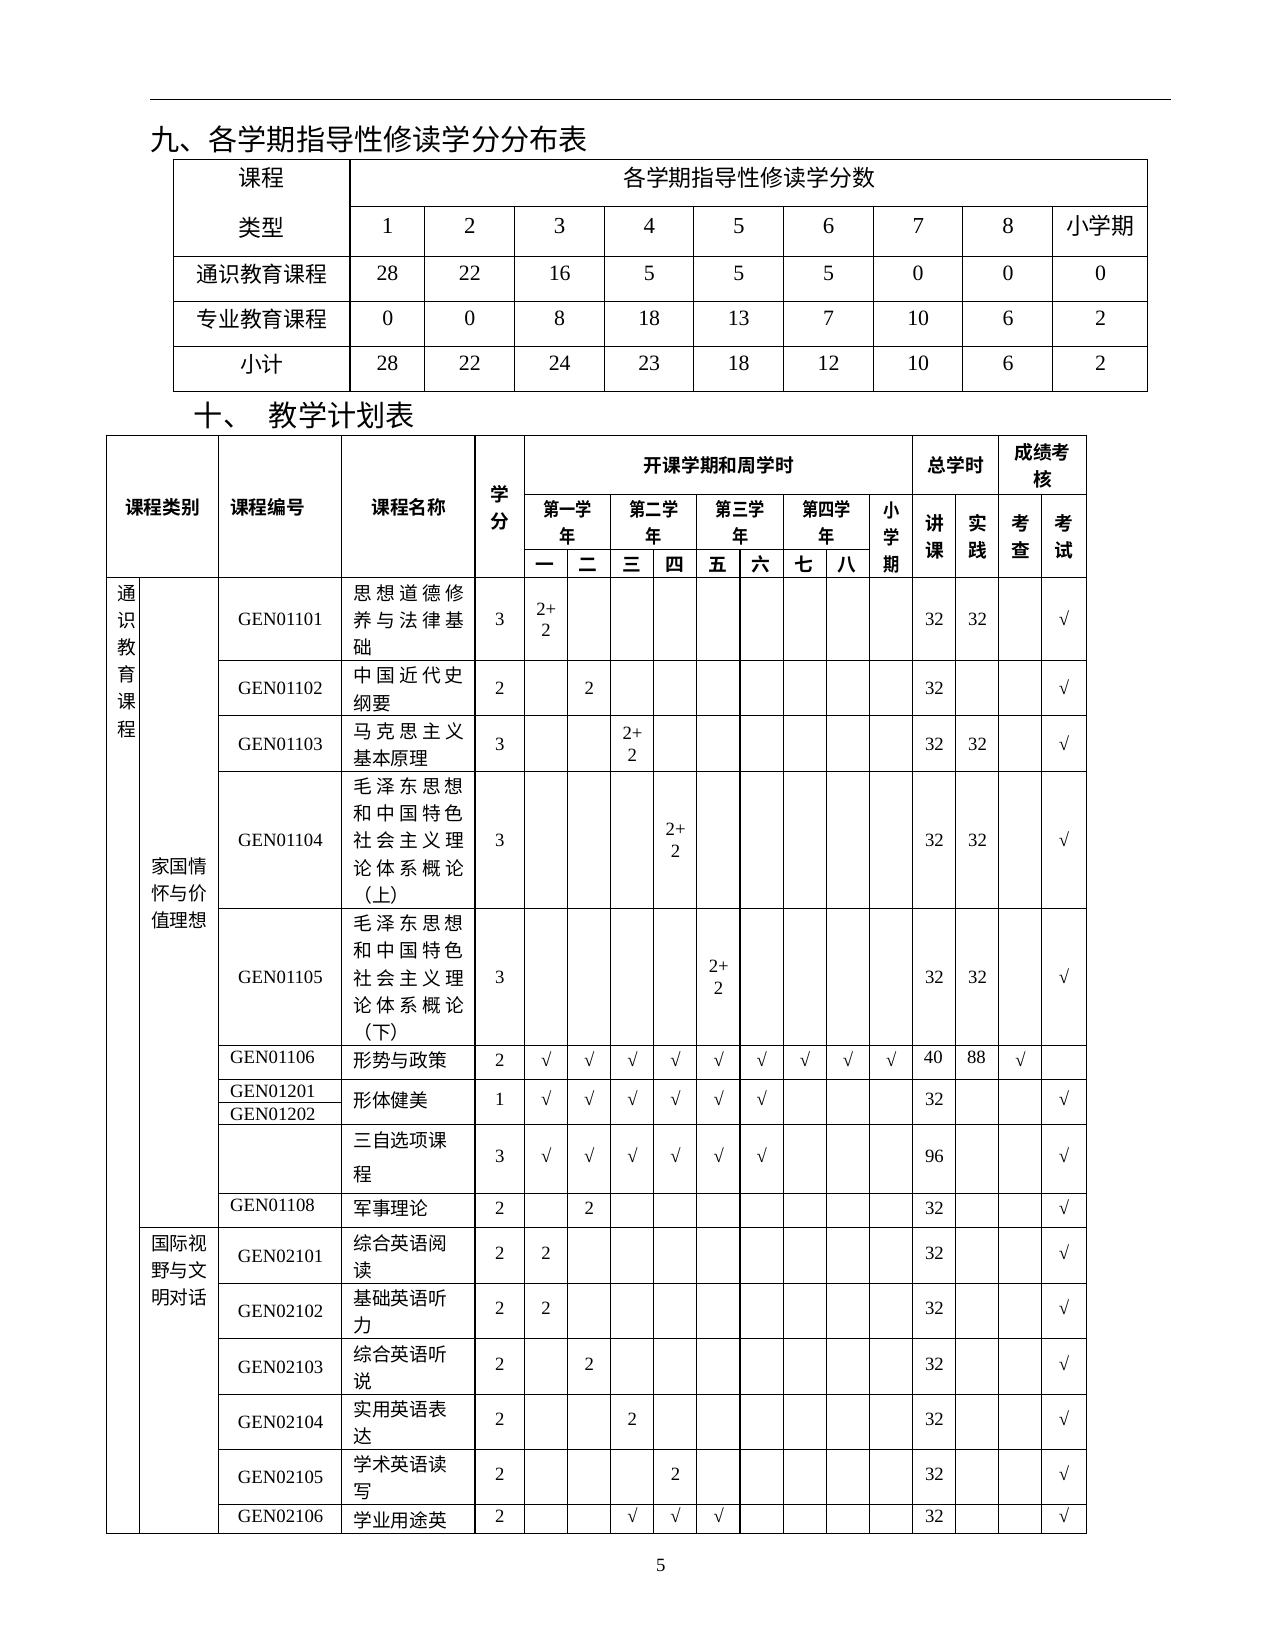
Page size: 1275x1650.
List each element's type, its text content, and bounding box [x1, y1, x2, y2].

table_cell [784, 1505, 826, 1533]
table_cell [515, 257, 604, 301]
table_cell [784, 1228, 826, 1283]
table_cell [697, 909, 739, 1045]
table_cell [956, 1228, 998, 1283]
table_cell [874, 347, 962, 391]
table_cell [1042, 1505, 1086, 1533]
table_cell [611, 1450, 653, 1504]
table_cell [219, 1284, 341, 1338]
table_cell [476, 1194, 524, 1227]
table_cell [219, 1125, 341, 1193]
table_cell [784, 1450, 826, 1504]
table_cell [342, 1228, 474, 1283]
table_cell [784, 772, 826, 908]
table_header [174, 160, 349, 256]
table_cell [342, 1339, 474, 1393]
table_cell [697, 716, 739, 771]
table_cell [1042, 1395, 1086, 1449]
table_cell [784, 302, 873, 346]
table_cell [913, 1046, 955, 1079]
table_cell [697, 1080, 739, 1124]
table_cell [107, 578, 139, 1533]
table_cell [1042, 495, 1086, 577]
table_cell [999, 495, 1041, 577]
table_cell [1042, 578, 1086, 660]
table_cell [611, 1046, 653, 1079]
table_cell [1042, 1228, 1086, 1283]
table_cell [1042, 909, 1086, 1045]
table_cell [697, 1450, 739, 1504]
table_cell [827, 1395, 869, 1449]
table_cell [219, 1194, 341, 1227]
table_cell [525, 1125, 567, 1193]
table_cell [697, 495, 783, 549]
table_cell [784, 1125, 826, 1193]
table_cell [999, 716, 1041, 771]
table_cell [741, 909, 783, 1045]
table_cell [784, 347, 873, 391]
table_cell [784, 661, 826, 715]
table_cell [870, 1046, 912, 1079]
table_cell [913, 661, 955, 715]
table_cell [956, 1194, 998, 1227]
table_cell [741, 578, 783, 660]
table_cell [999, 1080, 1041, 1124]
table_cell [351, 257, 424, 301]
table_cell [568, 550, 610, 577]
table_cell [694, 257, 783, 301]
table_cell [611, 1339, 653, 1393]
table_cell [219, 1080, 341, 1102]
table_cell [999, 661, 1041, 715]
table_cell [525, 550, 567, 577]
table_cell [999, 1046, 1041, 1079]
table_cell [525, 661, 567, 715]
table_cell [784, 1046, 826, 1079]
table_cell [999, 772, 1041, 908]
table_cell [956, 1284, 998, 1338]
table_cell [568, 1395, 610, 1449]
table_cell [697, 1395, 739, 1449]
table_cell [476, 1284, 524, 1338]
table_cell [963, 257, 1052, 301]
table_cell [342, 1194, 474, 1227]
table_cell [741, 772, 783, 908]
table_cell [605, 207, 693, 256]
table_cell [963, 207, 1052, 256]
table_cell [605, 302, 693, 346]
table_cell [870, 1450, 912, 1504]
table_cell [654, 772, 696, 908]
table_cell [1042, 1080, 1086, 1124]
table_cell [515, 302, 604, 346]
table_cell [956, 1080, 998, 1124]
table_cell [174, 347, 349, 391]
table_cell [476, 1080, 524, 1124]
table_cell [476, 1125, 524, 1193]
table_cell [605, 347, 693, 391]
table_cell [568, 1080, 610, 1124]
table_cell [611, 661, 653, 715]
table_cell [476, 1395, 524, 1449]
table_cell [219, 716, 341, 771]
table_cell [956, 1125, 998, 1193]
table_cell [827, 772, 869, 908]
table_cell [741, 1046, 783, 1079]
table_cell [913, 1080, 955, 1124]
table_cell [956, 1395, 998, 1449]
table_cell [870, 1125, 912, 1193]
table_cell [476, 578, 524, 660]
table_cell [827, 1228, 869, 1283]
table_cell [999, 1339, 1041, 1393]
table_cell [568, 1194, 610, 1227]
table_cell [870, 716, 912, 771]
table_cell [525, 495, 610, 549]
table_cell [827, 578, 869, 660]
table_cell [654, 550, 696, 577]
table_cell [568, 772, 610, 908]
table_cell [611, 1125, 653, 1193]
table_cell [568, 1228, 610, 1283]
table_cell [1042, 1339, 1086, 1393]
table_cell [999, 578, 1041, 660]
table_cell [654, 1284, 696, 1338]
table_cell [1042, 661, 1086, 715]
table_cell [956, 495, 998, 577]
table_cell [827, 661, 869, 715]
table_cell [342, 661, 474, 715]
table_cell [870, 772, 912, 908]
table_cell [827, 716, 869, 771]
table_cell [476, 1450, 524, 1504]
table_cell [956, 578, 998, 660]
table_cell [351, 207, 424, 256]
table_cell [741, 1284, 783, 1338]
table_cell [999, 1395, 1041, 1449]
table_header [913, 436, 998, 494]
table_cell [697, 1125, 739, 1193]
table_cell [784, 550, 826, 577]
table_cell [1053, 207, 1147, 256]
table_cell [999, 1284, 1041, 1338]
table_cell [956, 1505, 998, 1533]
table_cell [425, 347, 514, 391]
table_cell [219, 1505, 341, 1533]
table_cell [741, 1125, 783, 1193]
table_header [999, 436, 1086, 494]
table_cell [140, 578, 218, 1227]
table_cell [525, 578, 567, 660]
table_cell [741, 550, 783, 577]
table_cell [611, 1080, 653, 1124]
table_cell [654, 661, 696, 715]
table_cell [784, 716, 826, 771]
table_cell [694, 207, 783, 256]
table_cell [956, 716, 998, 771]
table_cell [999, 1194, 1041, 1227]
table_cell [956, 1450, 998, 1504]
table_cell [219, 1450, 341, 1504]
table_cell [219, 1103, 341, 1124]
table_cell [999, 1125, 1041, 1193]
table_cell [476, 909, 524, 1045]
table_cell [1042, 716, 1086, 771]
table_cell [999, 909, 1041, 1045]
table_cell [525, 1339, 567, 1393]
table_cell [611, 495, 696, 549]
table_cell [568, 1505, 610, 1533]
text 九、各学期指导性修读学分分布表 [150, 117, 1171, 159]
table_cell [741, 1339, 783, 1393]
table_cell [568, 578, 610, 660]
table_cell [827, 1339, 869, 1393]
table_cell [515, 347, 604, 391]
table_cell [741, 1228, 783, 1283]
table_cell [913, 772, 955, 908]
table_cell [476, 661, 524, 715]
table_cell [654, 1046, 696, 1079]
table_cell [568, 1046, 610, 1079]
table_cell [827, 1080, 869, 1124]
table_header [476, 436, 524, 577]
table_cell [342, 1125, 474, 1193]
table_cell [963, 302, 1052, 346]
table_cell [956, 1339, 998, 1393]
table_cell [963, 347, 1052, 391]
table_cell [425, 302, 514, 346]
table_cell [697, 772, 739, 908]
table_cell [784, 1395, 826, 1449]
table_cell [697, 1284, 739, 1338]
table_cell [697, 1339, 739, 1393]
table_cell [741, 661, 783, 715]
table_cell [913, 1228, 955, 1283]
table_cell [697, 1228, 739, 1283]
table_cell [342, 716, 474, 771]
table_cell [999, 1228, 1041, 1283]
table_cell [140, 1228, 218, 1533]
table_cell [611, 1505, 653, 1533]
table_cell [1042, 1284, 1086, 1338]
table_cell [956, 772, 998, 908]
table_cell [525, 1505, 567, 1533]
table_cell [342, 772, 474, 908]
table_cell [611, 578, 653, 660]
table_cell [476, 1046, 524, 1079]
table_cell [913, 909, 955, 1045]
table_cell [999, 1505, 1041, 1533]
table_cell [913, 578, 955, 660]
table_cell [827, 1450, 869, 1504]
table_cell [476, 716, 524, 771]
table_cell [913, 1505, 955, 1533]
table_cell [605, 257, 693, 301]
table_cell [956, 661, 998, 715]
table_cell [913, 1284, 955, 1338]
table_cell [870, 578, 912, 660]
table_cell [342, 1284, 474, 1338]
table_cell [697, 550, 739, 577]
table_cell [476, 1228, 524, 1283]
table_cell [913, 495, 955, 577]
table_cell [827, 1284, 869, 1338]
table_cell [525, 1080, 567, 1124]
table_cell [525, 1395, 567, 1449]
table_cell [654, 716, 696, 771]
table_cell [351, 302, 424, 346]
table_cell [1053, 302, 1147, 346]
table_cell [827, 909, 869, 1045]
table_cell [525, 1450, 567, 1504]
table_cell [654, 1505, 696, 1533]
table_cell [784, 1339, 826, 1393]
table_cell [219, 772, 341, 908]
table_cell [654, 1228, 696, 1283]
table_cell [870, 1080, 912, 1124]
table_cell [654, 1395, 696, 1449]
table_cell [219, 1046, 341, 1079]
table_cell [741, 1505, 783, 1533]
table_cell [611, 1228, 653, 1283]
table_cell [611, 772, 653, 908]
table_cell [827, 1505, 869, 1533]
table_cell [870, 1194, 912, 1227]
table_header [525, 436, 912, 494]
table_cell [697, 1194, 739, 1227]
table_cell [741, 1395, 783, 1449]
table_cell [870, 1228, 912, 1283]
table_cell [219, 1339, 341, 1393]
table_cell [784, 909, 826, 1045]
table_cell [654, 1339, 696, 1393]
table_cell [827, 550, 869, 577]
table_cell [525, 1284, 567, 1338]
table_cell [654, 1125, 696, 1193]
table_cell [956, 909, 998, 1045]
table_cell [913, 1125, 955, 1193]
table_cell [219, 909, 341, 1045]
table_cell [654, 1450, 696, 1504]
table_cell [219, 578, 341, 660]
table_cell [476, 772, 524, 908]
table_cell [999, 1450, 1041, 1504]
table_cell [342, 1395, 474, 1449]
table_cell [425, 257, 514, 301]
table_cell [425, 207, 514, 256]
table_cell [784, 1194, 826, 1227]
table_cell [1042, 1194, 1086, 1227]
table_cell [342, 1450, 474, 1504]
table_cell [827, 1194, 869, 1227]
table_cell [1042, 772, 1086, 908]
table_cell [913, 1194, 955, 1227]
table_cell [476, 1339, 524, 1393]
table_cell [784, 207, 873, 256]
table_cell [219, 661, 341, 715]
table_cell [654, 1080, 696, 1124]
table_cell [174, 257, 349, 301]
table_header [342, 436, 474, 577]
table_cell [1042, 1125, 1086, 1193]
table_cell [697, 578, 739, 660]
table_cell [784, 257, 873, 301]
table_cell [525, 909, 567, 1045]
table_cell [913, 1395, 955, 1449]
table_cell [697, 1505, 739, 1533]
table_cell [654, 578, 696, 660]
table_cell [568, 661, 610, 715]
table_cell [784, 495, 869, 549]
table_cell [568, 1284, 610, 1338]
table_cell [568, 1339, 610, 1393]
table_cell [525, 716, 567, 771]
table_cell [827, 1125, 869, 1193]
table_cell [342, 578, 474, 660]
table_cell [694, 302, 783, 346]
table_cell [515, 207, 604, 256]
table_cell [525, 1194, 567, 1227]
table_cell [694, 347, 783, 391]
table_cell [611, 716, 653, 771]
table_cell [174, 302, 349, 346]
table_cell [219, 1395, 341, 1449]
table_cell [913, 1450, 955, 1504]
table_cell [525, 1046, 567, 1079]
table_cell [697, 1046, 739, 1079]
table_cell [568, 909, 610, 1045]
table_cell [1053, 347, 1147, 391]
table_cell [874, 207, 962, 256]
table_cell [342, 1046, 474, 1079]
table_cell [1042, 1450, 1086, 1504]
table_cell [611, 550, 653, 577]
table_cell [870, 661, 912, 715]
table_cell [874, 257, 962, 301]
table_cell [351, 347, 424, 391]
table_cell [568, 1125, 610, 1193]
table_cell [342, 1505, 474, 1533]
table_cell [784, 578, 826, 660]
list 教学计划表 [194, 392, 1171, 434]
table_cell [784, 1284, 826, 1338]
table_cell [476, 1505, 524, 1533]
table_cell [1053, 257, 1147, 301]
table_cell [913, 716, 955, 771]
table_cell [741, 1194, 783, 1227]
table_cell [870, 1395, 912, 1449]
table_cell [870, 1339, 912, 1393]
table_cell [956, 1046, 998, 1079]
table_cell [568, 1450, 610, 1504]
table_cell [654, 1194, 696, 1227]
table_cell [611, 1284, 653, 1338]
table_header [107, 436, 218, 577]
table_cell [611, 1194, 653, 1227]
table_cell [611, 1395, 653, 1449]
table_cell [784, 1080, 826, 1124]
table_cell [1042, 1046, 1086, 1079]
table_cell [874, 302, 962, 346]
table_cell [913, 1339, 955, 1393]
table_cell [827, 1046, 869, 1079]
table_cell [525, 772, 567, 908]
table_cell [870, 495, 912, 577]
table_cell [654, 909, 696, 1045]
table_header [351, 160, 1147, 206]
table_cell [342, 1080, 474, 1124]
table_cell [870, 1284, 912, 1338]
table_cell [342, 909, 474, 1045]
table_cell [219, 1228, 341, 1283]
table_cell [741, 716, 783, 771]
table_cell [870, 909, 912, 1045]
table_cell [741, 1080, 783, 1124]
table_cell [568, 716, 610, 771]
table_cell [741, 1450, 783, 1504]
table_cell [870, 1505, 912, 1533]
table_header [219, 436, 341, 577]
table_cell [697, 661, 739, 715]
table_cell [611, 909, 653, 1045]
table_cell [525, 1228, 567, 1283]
